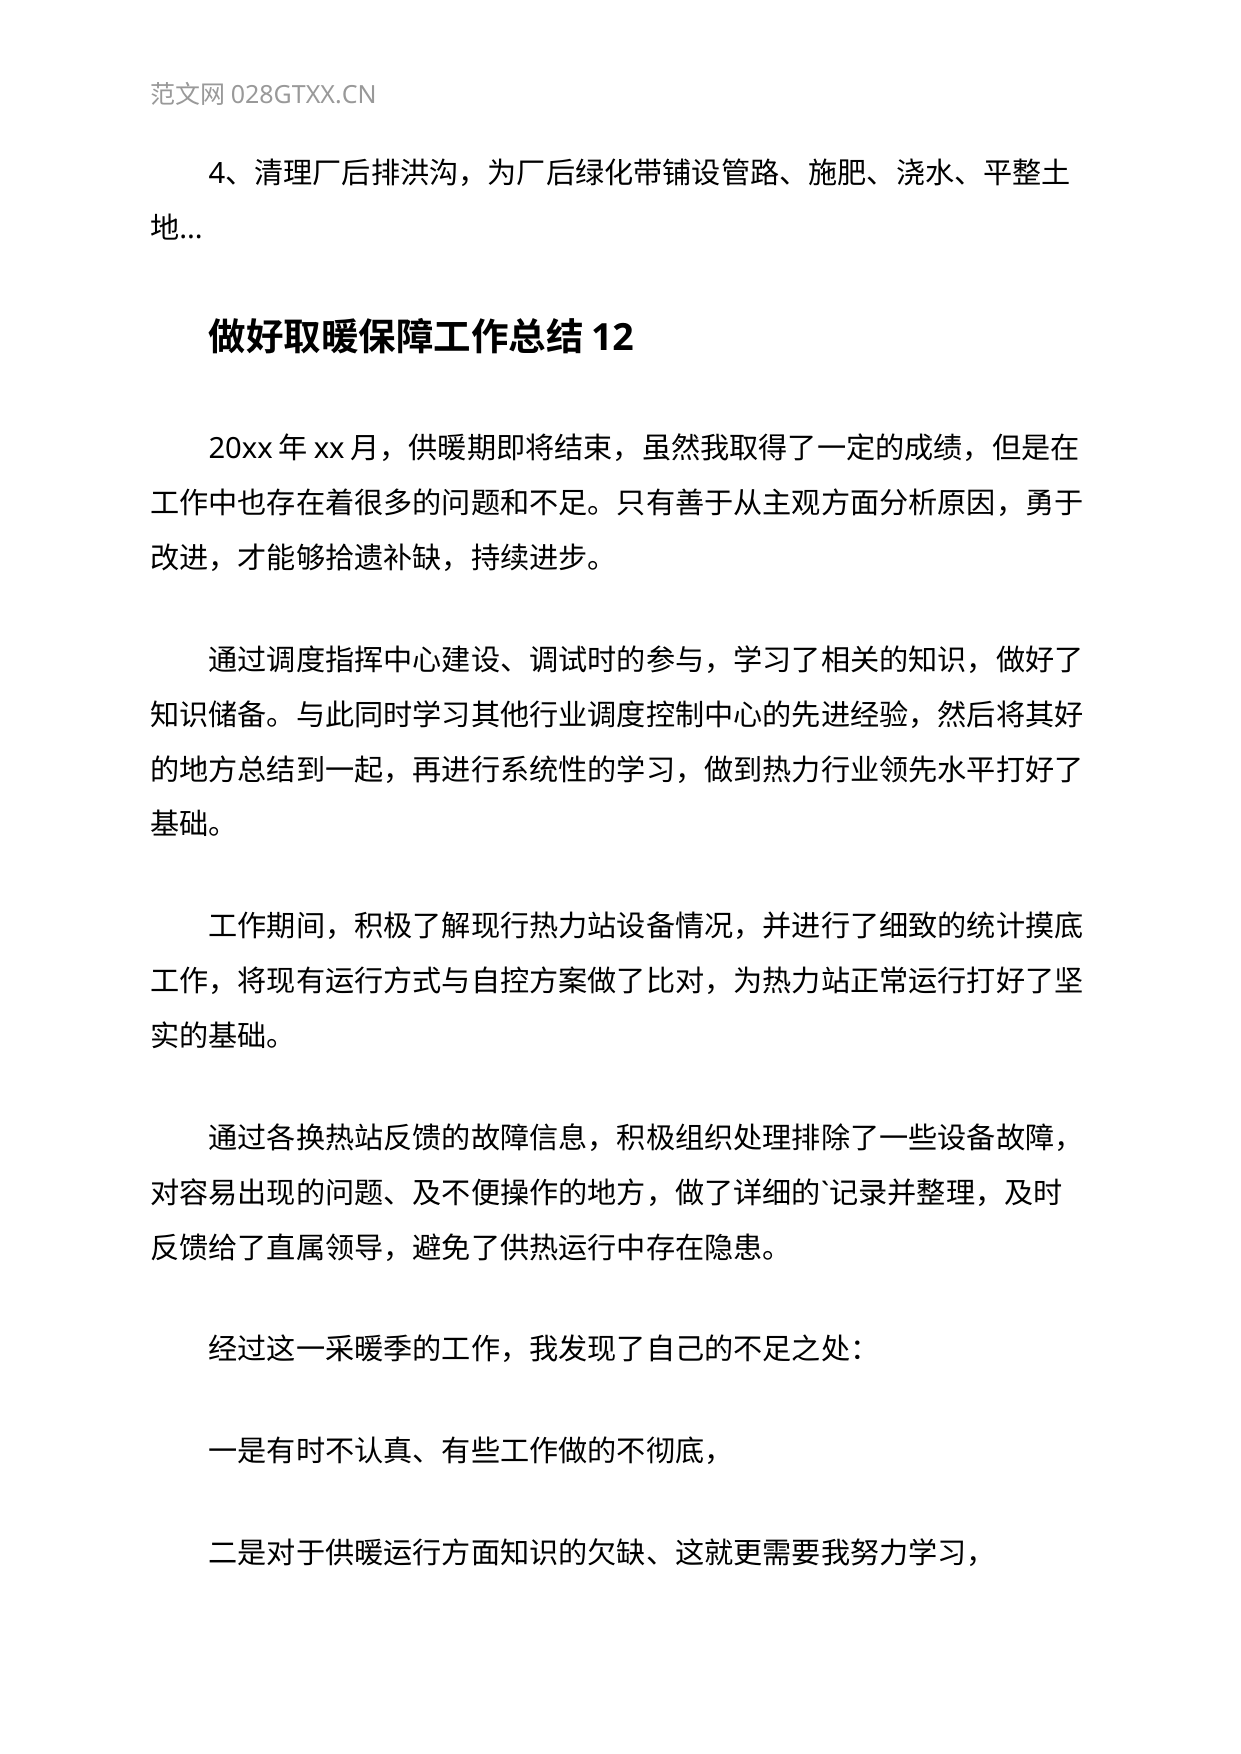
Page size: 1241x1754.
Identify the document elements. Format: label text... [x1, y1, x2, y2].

text 通过调度指挥中心建设、调试时的参与，学习了相关的知识，做好了知识储备。与此同时学习其他行业调度控制中心的先进经验，然后将其好的地方总结到一起，再进行系统性的学习，做到热力行业领先水平打好了基础。 [150, 636, 1090, 843]
text 经过这一采暖季的工作，我发现了自己的不足之处： [150, 1326, 1090, 1368]
text 工作期间，积极了解现行热力站设备情况，并进行了细致的统计摸底工作，将现有运行方式与自控方案做了比对，为热力站正常运行打好了坚实的基础。 [150, 903, 1090, 1055]
text 通过各换热站反馈的故障信息，积极组织处理排除了一些设备故障，对容易出现的问题、及不便操作的地方，做了详细的`记录并整理，及时反馈给了直属领导，避免了供热运行中存在隐患。 [150, 1114, 1090, 1266]
text 做好取暖保障工作总结12 [150, 307, 1090, 361]
text 二是对于供暖运行方面知识的欠缺、这就更需要我努力学习， [150, 1529, 1090, 1572]
text 4、清理厂后排洪沟，为厂后绿化带铺设管路、施肥、浇水、平整土地... [150, 150, 1090, 247]
text 一是有时不认真、有些工作做的不彻底， [150, 1428, 1090, 1470]
text 20xx年xx月，供暖期即将结束，虽然我取得了一定的成绩，但是在工作中也存在着很多的问题和不足。只有善于从主观方面分析原因，勇于改进，才能够拾遗补缺，持续进步。 [150, 424, 1090, 577]
